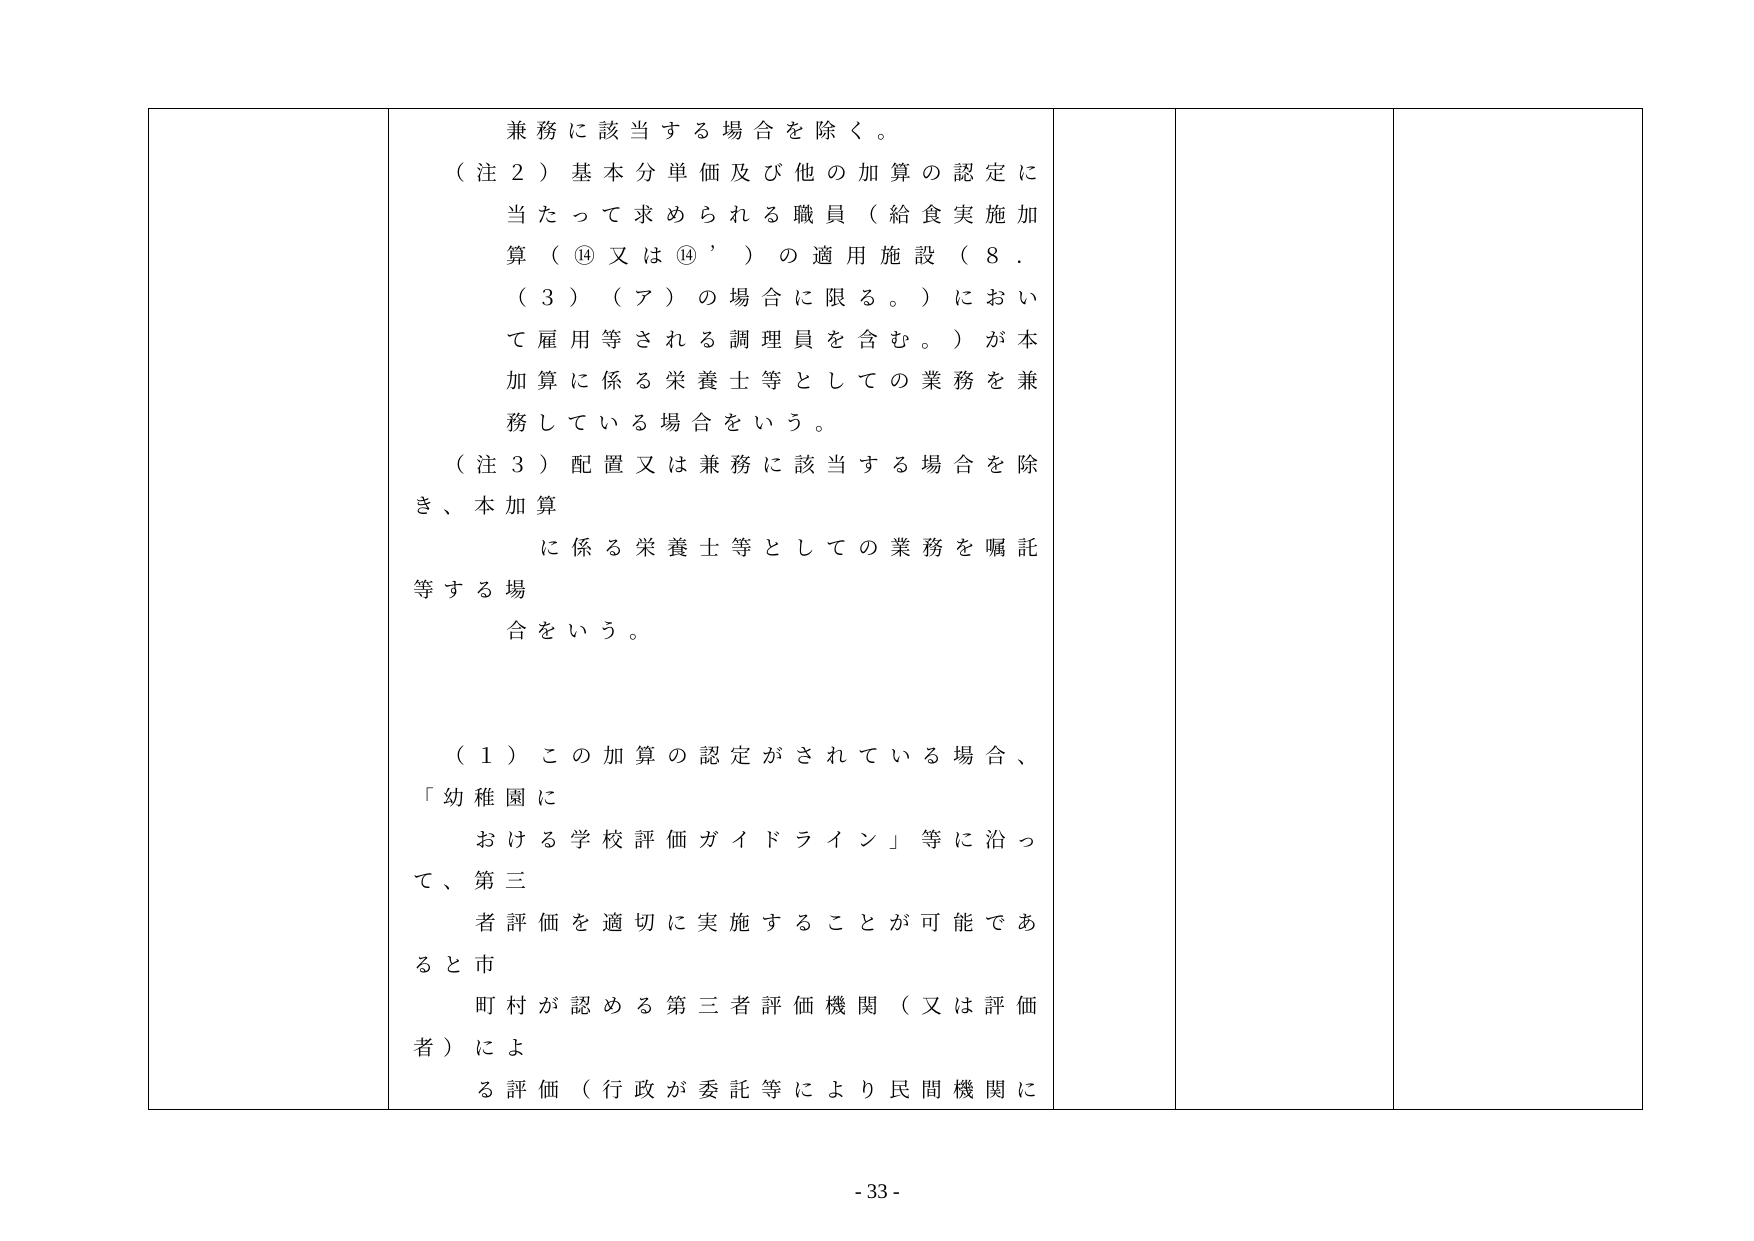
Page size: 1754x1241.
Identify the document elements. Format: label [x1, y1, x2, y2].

table_cell [1394, 109, 1642, 1109]
table_cell [1176, 109, 1393, 1109]
table_cell [149, 109, 388, 1109]
table_cell [389, 109, 1053, 1109]
table_cell [1054, 109, 1175, 1109]
